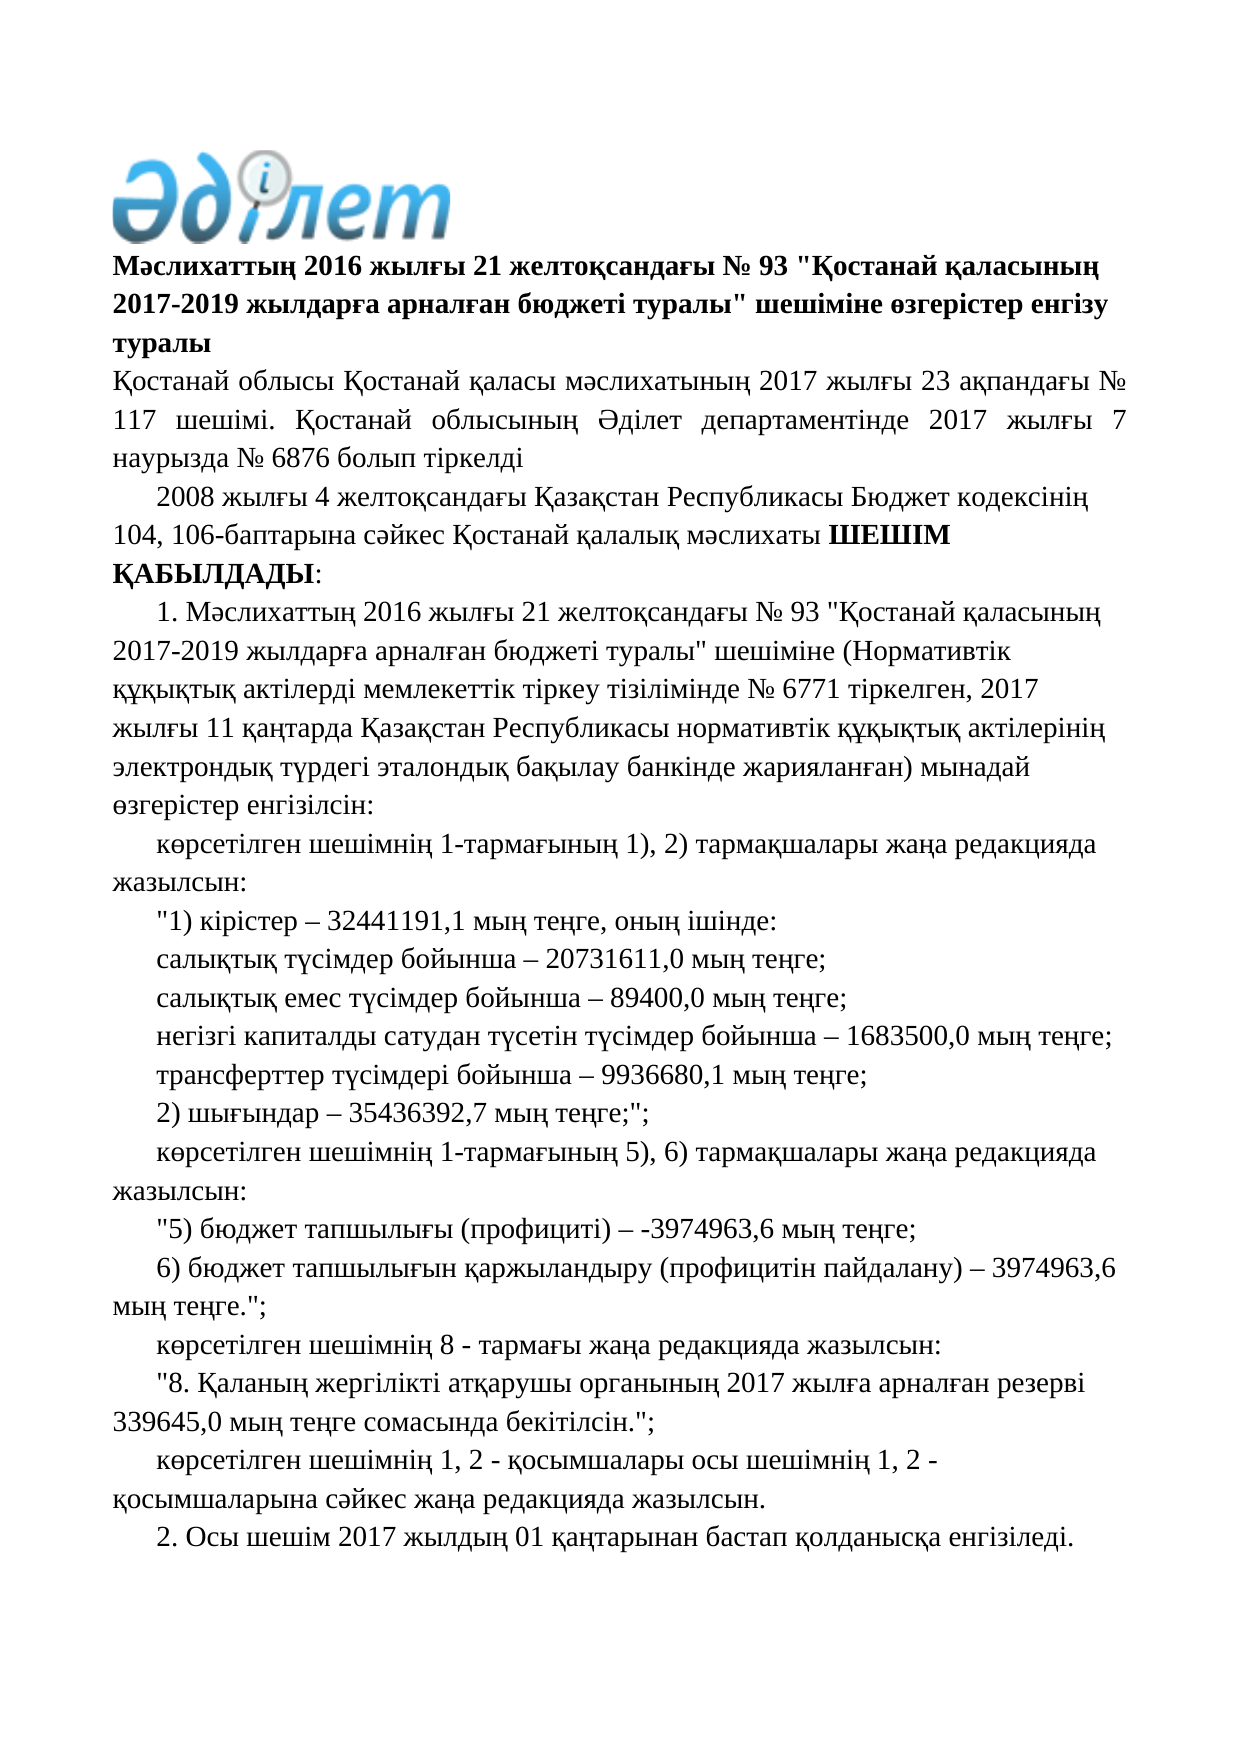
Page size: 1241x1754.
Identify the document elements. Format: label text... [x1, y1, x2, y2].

text Мәслихаттың 2016 жылғы 21 желтоқсандағы № 93 "Қостанай қаласының 2017-2019 жылдарға арналған бюджеті туралы" шешіміне өзгерістер енгізу туралы [112, 248, 1128, 358]
text 2008 жылғы 4 желтоқсандағы Қазақстан Республикасы Бюджет кодексінің 104, 106-баптарына сәйкес Қостанай қалалық мәслихаты ШЕШІМ ҚАБЫЛДАДЫ: 1. Мәслихаттың 2016 жылғы 21 желтоқсандағы № 93 "Қостанай қаласының 2017-2019 жылдарға арналған бюджеті туралы" шешіміне (Нормативтік құқықтық актілерді мемлекеттік тіркеу тізілімінде № 6771 тіркелген, 2017 жылғы 11 қаңтарда Қазақстан Республикасы нормативтік құқықтық актілерінің электрондық түрдегі эталондық бақылау банкінде жарияланған) мынадай өзгерістер енгізілсін: көрсетілген шешімнің 1-тармағының 1), 2) тармақшалары жаңа редакцияда жазылсын: "1) кірістер – 32441191,1 мың теңге, оның iшiнде: салықтық түсімдер бойынша – 20731611,0 мың теңге; салықтық емес түсімдер бойынша – 89400,0 мың теңге; негiзгi капиталды сатудан түсетiн түсiмдер бойынша – 1683500,0 мың теңге; трансферттер түсімдері бойынша – 9936680,1 мың теңге; 2) шығындар – 35436392,7 мың теңге;"; көрсетілген шешімнің 1-тармағының 5), 6) тармақшалары жаңа редакцияда жазылсын: "5) бюджет тапшылығы (профициті) – -3974963,6 мың теңге; 6) бюджет тапшылығын қаржыландыру (профицитін пайдалану) – 3974963,6 мың теңге."; көрсетілген шешімнің 8 - тармағы жаңа редакцияда жазылсын: "8. Қаланың жергілікті атқарушы органының 2017 жылға арналған резерві 339645,0 мың теңге сомасында бекітілсін."; көрсетілген шешімнің 1, 2 - қосымшалары осы шешімнің 1, 2 - қосымшаларына сәйкес жаңа редакцияда жазылсын. 2. Осы шешім 2017 жылдың 01 қаңтарынан бастап қолданысқа енгізіледі. [112, 479, 1128, 1583]
text Қостанай облысы Қостанай қаласы мәслихатының 2017 жылғы 23 ақпандағы № 117 шешімі. Қостанай облысының Әділет департаментінде 2017 жылғы 7 наурызда № 6876 болып тіркелді [112, 363, 1128, 474]
picture [112, 150, 451, 244]
